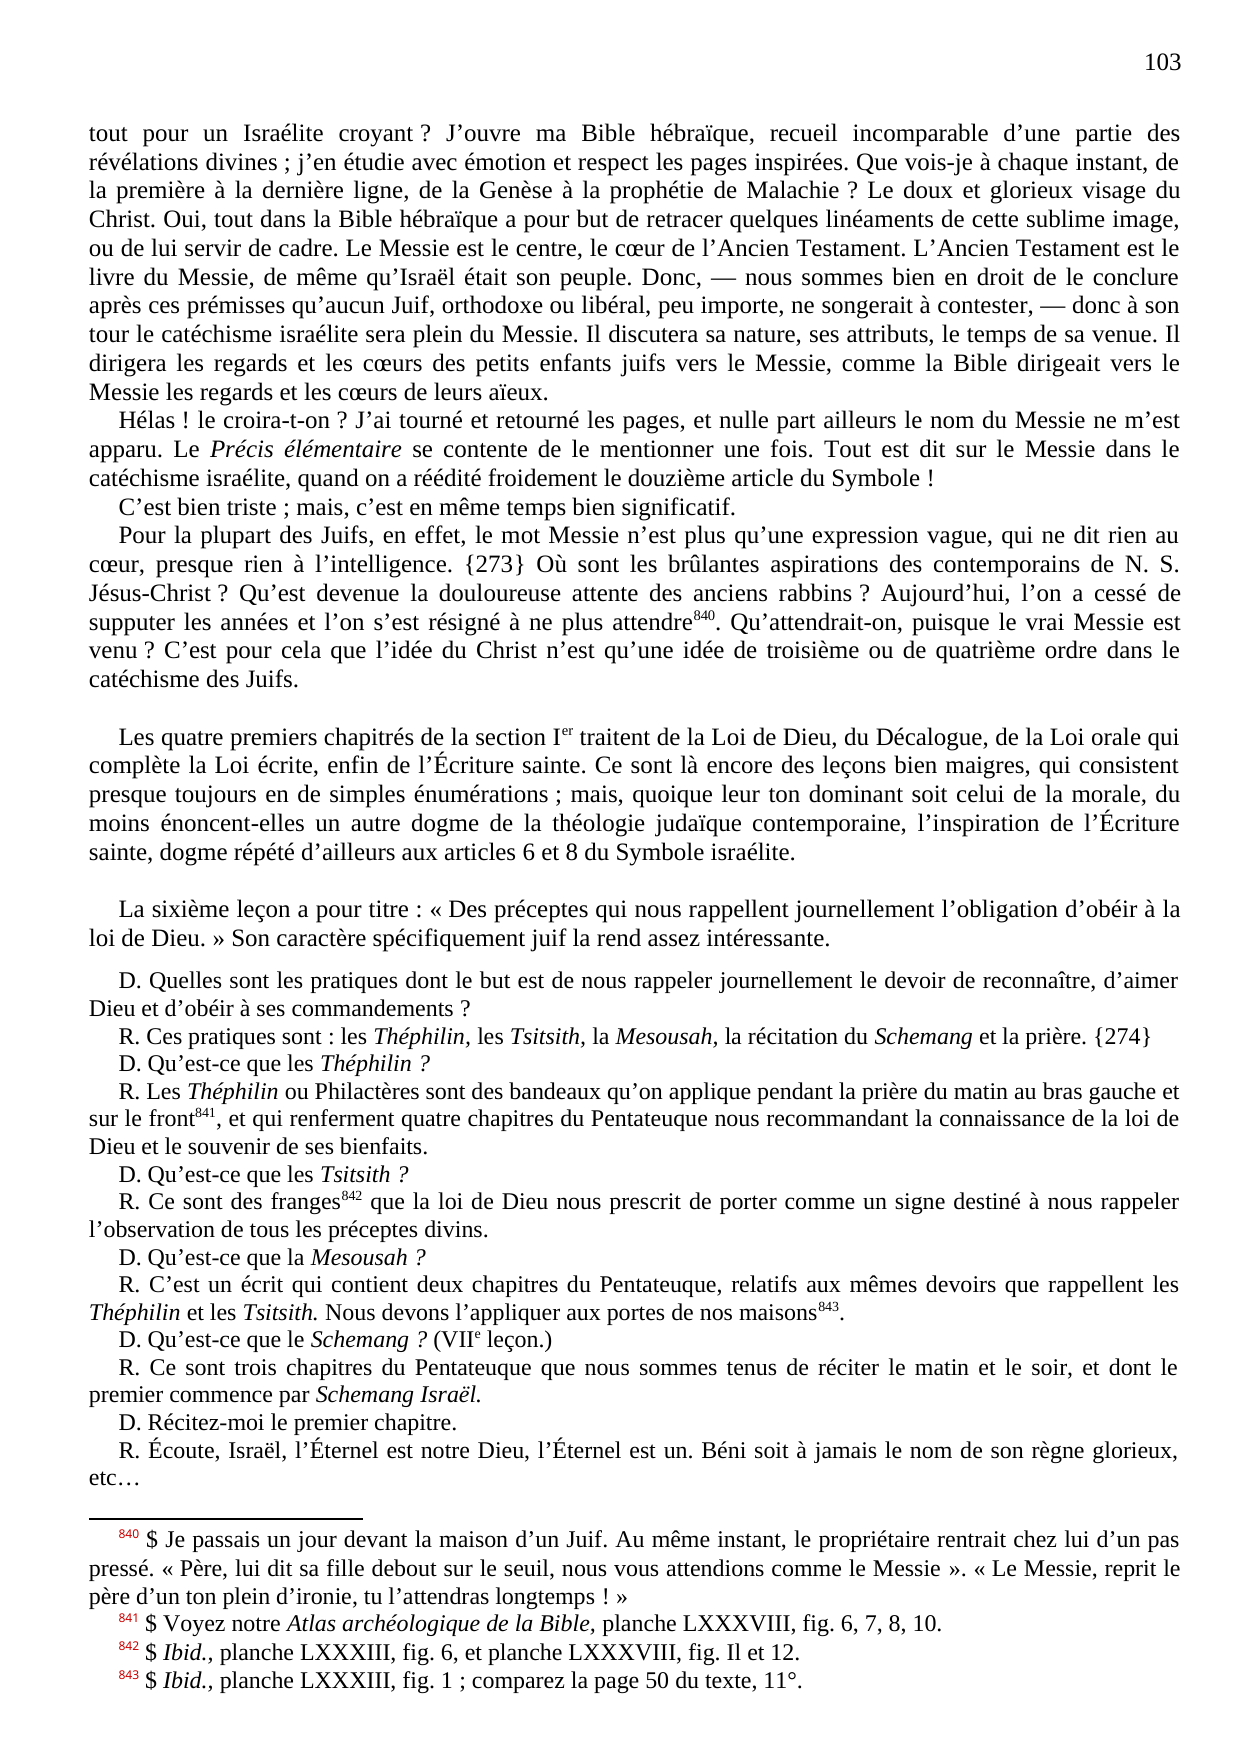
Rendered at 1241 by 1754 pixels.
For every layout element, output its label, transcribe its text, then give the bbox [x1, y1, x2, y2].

text Les quatre premiers chapitrés de la section Ier traitent de la Loi de Dieu, du Décalogue, de la Loi orale qui complète la Loi écrite, enfin de l’Écriture sainte. Ce sont là encore des leçons bien maigres, qui consistent presque toujours en de simples énumérations ; mais, quoique leur ton dominant soit celui de la morale, du moins énoncent-elles un autre dogme de la théologie judaïque contemporaine, l’inspiration de l’Écriture sainte, dogme répété d’ailleurs aux articles 6 et 8 du Symbole israélite. [89, 722, 1181, 866]
text D. Qu’est-ce que la Mesousah ? [89, 1242, 1181, 1270]
text D. Récitez-moi le premier chapitre. [89, 1408, 1181, 1436]
text D. Qu’est-ce que les Théphilin ? [89, 1049, 1181, 1077]
text R. Écoute, Israël, l’Éternel est notre Dieu, l’Éternel est un. Béni soit à jamais le nom de son règne glorieux, etc… [89, 1436, 1181, 1491]
text Hélas ! le croira-t-on ? J’ai tourné et retourné les pages, et nulle part ailleurs le nom du Messie ne m’est apparu. Le Précis élémentaire se contente de le mentionner une fois. Tout est dit sur le Messie dans le catéchisme israélite, quand on a réédité froidement le douzième article du Symbole ! [89, 406, 1181, 492]
text R. Ce sont trois chapitres du Pentateuque que nous sommes tenus de réciter le matin et le soir, et dont le premier commence par Schemang Israël. [89, 1353, 1181, 1408]
text R. Ces pratiques sont : les Théphilin, les Tsitsith, la Mesousah, la récitation du Schemang et la prière. {274} [89, 1022, 1181, 1049]
text D. Qu’est-ce que les Tsitsith ? [89, 1160, 1181, 1187]
text D. Qu’est-ce que le Schemang ? (VIIe leçon.) [89, 1325, 1181, 1353]
text R. C’est un écrit qui contient deux chapitres du Pentateuque, relatifs aux mêmes devoirs que rappellent les Théphilin et les Tsitsith. Nous devons l’appliquer aux portes de nos maisons. [89, 1270, 1181, 1325]
text R. Ce sont des franges que la loi de Dieu nous prescrit de porter comme un signe destiné à nous rappeler l’observation de tous les préceptes divins. [89, 1187, 1181, 1242]
text La sixième leçon a pour titre : « Des préceptes qui nous rappellent journellement l’obligation d’obéir à la loi de Dieu. » Son caractère spécifiquement juif la rend assez intéressante. [89, 894, 1181, 952]
text Pour la plupart des Juifs, en effet, le mot Messie n’est plus qu’une expression vague, qui ne dit rien au cœur, presque rien à l’intelligence. {273} Où sont les brûlantes aspirations des contemporains de N. S. Jésus-Christ ? Qu’est devenue la douloureuse attente des anciens rabbins ? Aujourd’hui, l’on a cessé de supputer les années et l’on s’est résigné à ne plus attendre. Qu’attendrait-on, puisque le vrai Messie est venu ? C’est pour cela que l’idée du Christ n’est qu’une idée de troisième ou de quatrième ordre dans le catéchisme des Juifs. [89, 521, 1181, 693]
text D. Quelles sont les pratiques dont le but est de nous rappeler journellement le devoir de reconnaître, d’aimer Dieu et d’obéir à ses commandements ? [89, 966, 1181, 1022]
text R. Les Théphilin ou Philactères sont des bandeaux qu’on applique pendant la prière du matin au bras gauche et sur le front, et qui renferment quatre chapitres du Pentateuque nous recommandant la connaissance de la loi de Dieu et le souvenir de ses bienfaits. [89, 1077, 1181, 1160]
text C’est bien triste ; mais, c’est en même temps bien significatif. [89, 492, 1181, 521]
